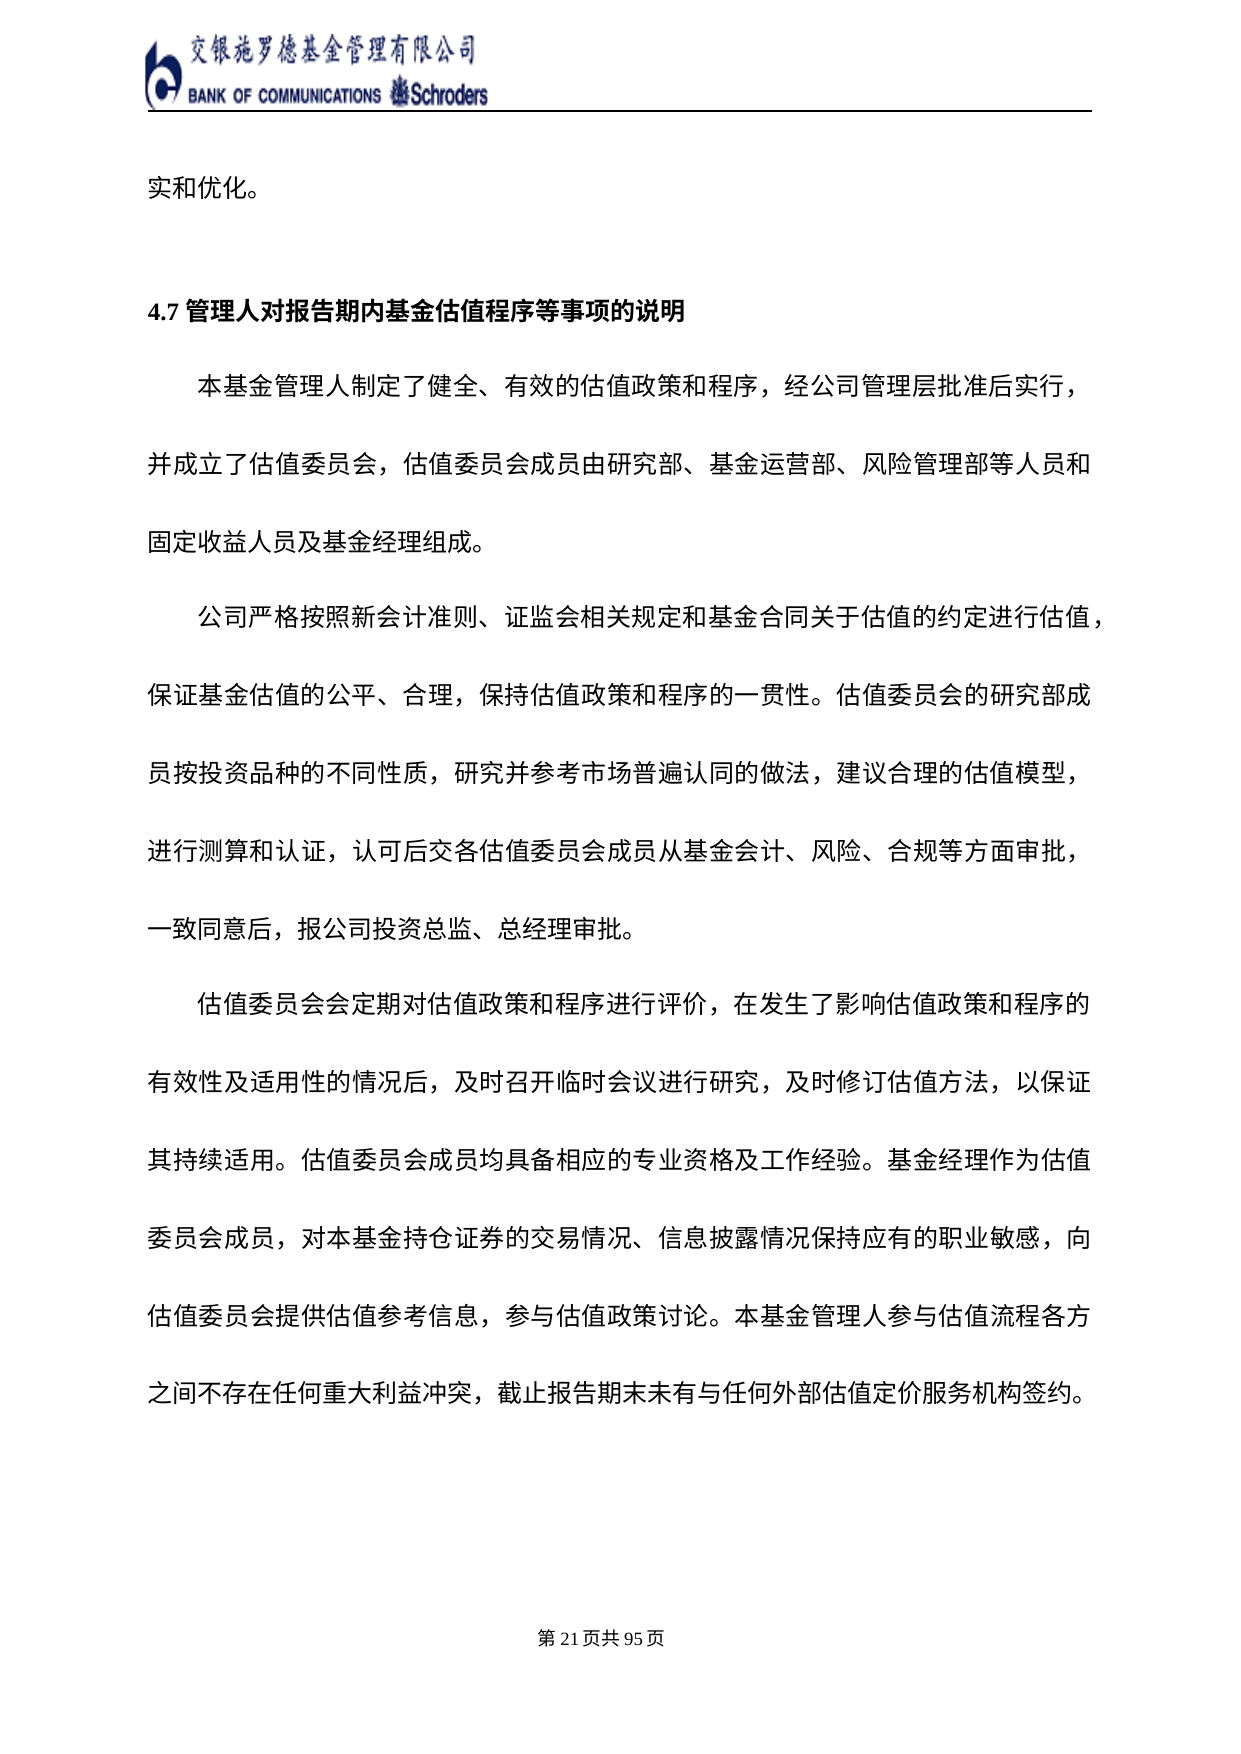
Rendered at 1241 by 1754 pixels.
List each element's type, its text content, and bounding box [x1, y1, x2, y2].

subtitle 4.7 管理人对报告期内基金估值程序等事项的说明 [148, 277, 1092, 342]
text 本基金管理人制定了健全、有效的估值政策和程序，经公司管理层批准后实行，并成立了估值委员会，估值委员会成员由研究部、基金运营部、风险管理部等人员和固定收益人员及基金经理组成。 [148, 352, 1092, 573]
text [148, 154, 1092, 219]
text 估值委员会会定期对估值政策和程序进行评价，在发生了影响估值政策和程序的有效性及适用性的情况后，及时召开临时会议进行研究，及时修订估值方法，以保证其持续适用。估值委员会成员均具备相应的专业资格及工作经验。基金经理作为估值委员会成员，对本基金持仓证券的交易情况、信息披露情况保持应有的职业敏感，向估值委员会提供估值参考信息，参与估值政策讨论。本基金管理人参与估值流程各方之间不存在任何重大利益冲突，截止报告期末未有与任何外部估值定价服务机构签约。 [148, 970, 1092, 1424]
picture [145, 34, 488, 110]
text 公司严格按照新会计准则、证监会相关规定和基金合同关于估值的约定进行估值，保证基金估值的公平、合理，保持估值政策和程序的一贯性。估值委员会的研究部成员按投资品种的不同性质，研究并参考市场普遍认同的做法，建议合理的估值模型，进行测算和认证，认可后交各估值委员会成员从基金会计、风险、合规等方面审批，一致同意后，报公司投资总监、总经理审批。 [148, 583, 1092, 960]
